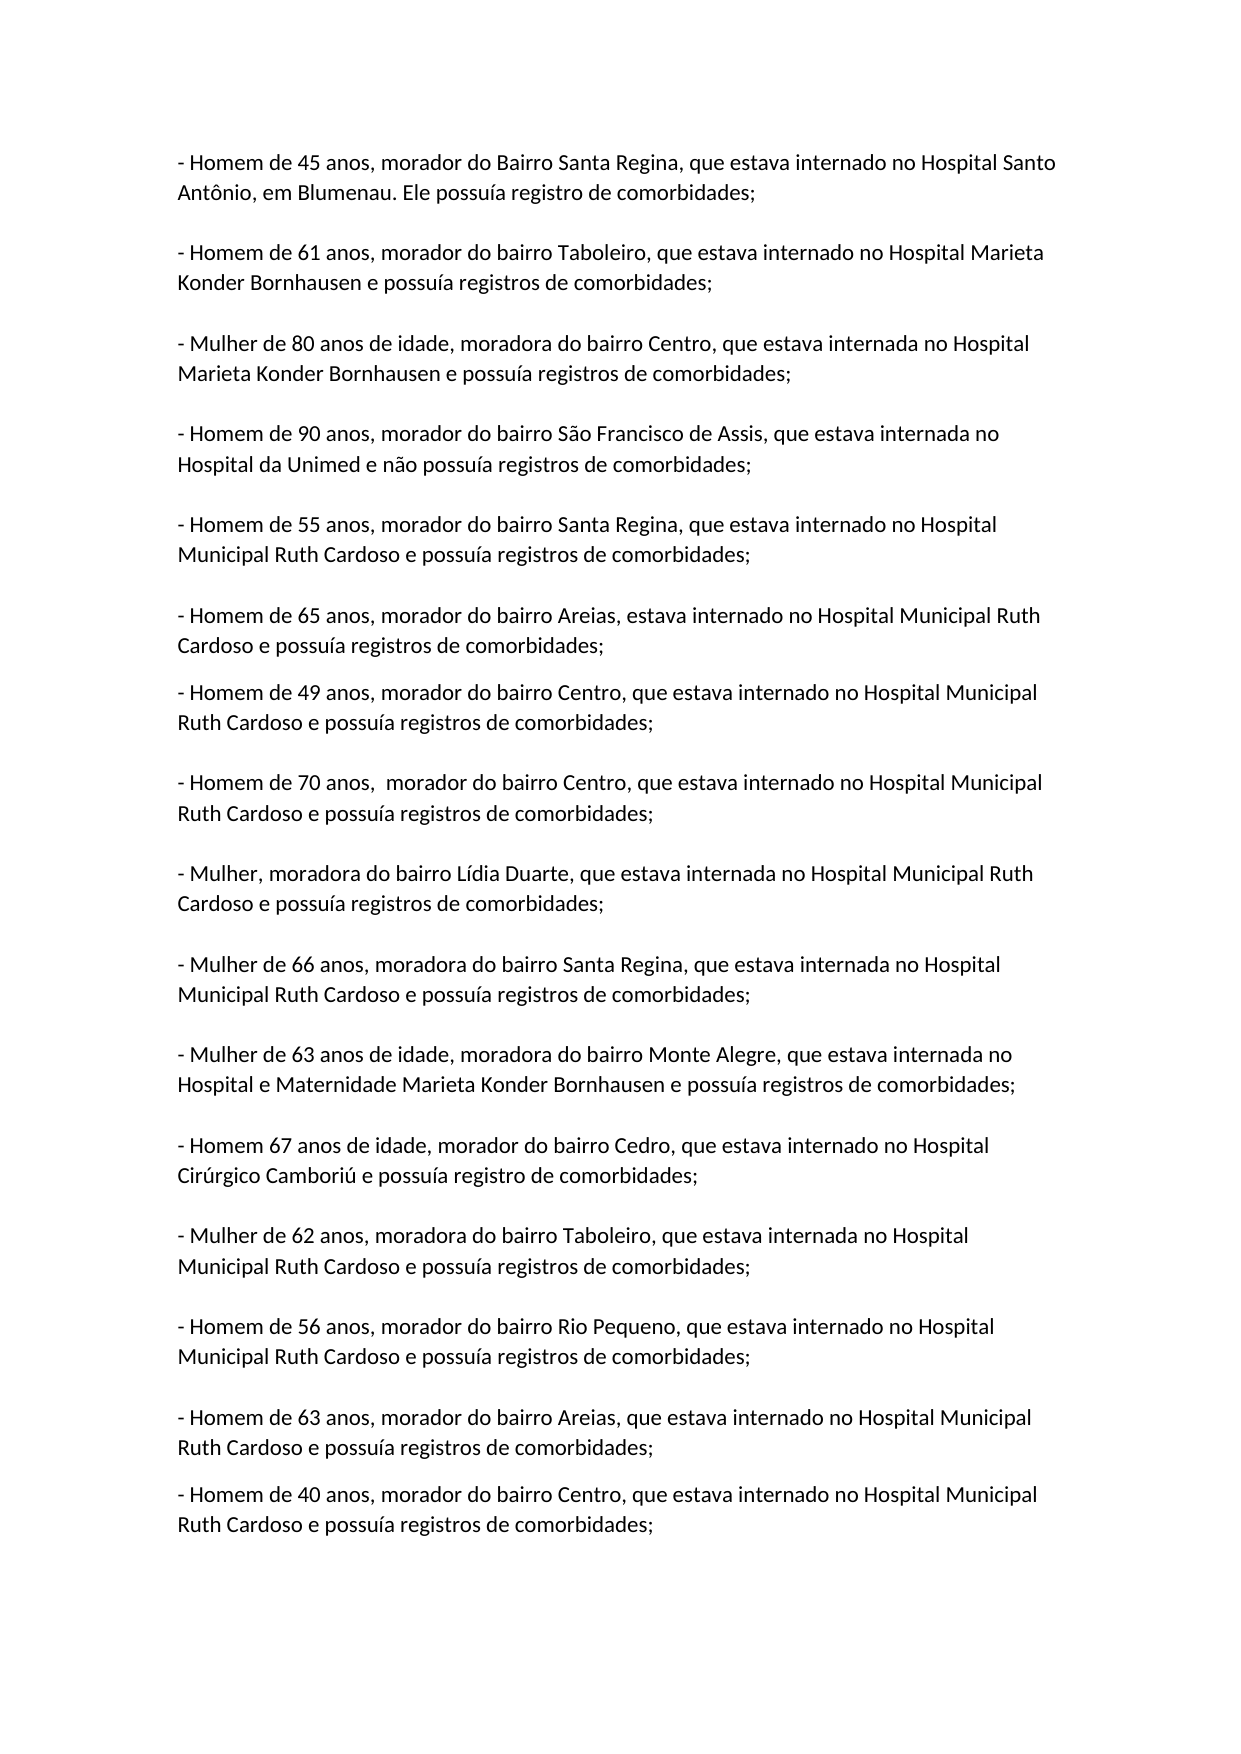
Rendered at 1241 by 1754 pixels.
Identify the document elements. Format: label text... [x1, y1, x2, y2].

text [177, 1480, 1063, 1568]
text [177, 148, 1063, 659]
text - Homem de 49 anos, morador do bairro Centro, que estava internado no Hospital Municipal Ruth Cardoso e possuía registros de comorbidades; - Homem de 70 anos, morador do bairro Centro, que estava internado no Hospital Municipal Ruth Cardoso e possuía registros de comorbidades; - Mulher, moradora do bairro Lídia Duarte, que estava internada no Hospital Municipal Ruth Cardoso e possuía registros de comorbidades; - Mulher de 66 anos, moradora do bairro Santa Regina, que estava internada no Hospital Municipal Ruth Cardoso e possuía registros de comorbidades; - Mulher de 63 anos de idade, moradora do bairro Monte Alegre, que estava internada no Hospital e Maternidade Marieta Konder Bornhausen e possuía registros de comorbidades; - Homem 67 anos de idade, morador do bairro Cedro, que estava internado no Hospital Cirúrgico Camboriú e possuía registro de comorbidades; - Mulher de 62 anos, moradora do bairro Taboleiro, que estava internada no Hospital Municipal Ruth Cardoso e possuía registros de comorbidades; - Homem de 56 anos, morador do bairro Rio Pequeno, que estava internado no Hospital Municipal Ruth Cardoso e possuía registros de comorbidades; - Homem de 63 anos, morador do bairro Areias, que estava internado no Hospital Municipal Ruth Cardoso e possuía registros de comorbidades; [177, 678, 1063, 1461]
